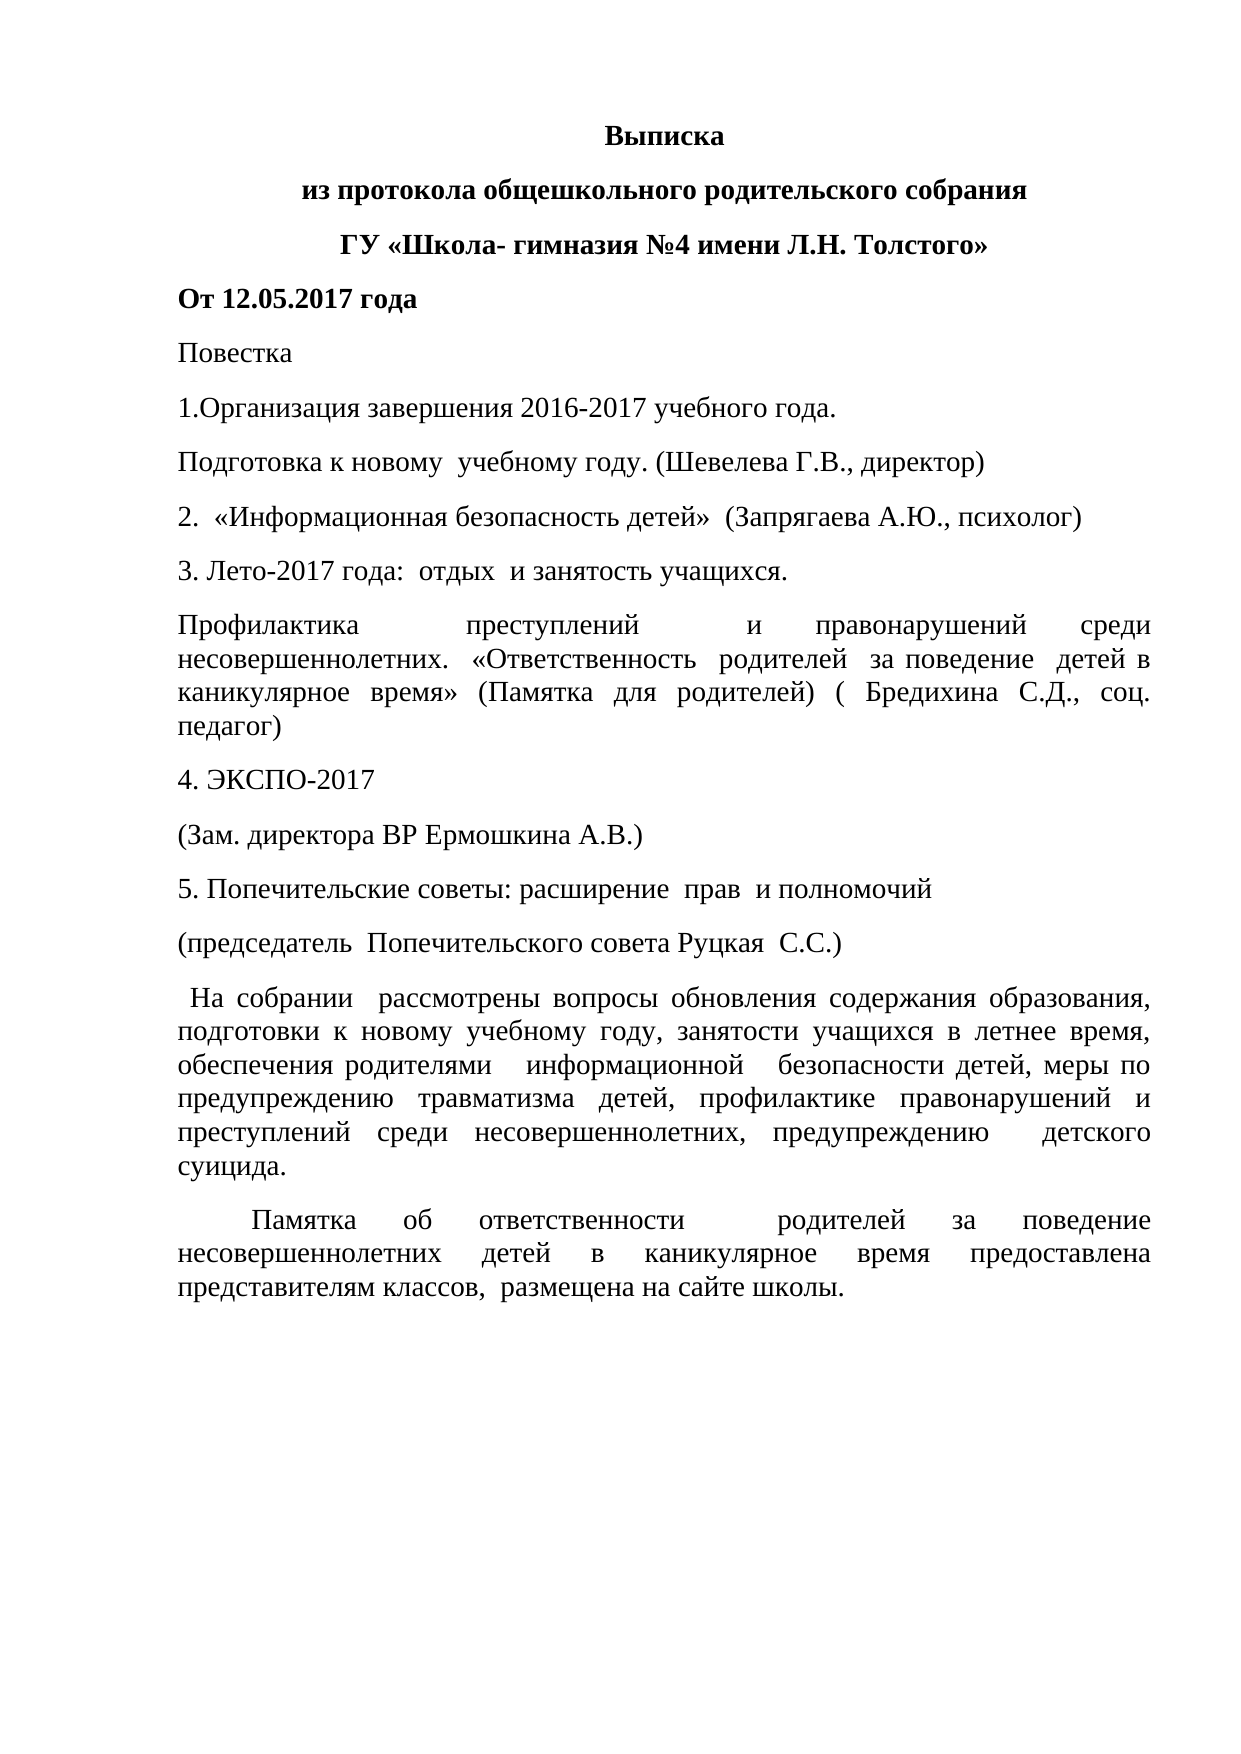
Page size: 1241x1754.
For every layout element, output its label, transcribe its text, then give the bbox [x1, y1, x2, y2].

text (Зам. директора ВР Ермошкина А.В.) [177, 817, 1152, 850]
text Подготовка к новому учебному году. (Шевелева Г.В., директор) [177, 444, 1152, 478]
text 1.Организация завершения 2016-2017 учебного года. [177, 390, 1152, 423]
text Повестка [177, 336, 1152, 369]
text От 12.05.2017 года [177, 281, 1152, 315]
text 2. «Информационная безопасность детей» (Запрягаева А.Ю., психолог) [177, 499, 1152, 532]
text Памятка об ответственности родителей за поведение несовершеннолетних детей в каникулярное время предоставлена представителям классов, размещена на сайте школы. [177, 1202, 1152, 1303]
text (председатель Попечительского совета Руцкая С.С.) [177, 926, 1152, 959]
text 4. ЭКСПО-2017 [177, 762, 1152, 796]
text ГУ «Школа- гимназия №4 имени Л.Н. Толстого» [177, 227, 1152, 260]
text Выписка [177, 118, 1152, 152]
text 5. Попечительские советы: расширение прав и полномочий [177, 871, 1152, 905]
text из протокола общешкольного родительского собрания [177, 172, 1152, 206]
text Профилактика преступлений и правонарушений среди несовершеннолетних. «Ответственность родителей за поведение детей в каникулярное время» (Памятка для родителей) ( Бредихина С.Д., соц. педагог) [177, 607, 1152, 742]
text 3. Лето-2017 года: отдых и занятость учащихся. [177, 553, 1152, 587]
text На собрании рассмотрены вопросы обновления содержания образования, подготовки к новому учебному году, занятости учащихся в летнее время, обеспечения родителями информационной безопасности детей, меры по предупреждению травматизма детей, профилактике правонарушений и преступлений среди несовершеннолетних, предупреждению детского суицида. [177, 980, 1152, 1181]
